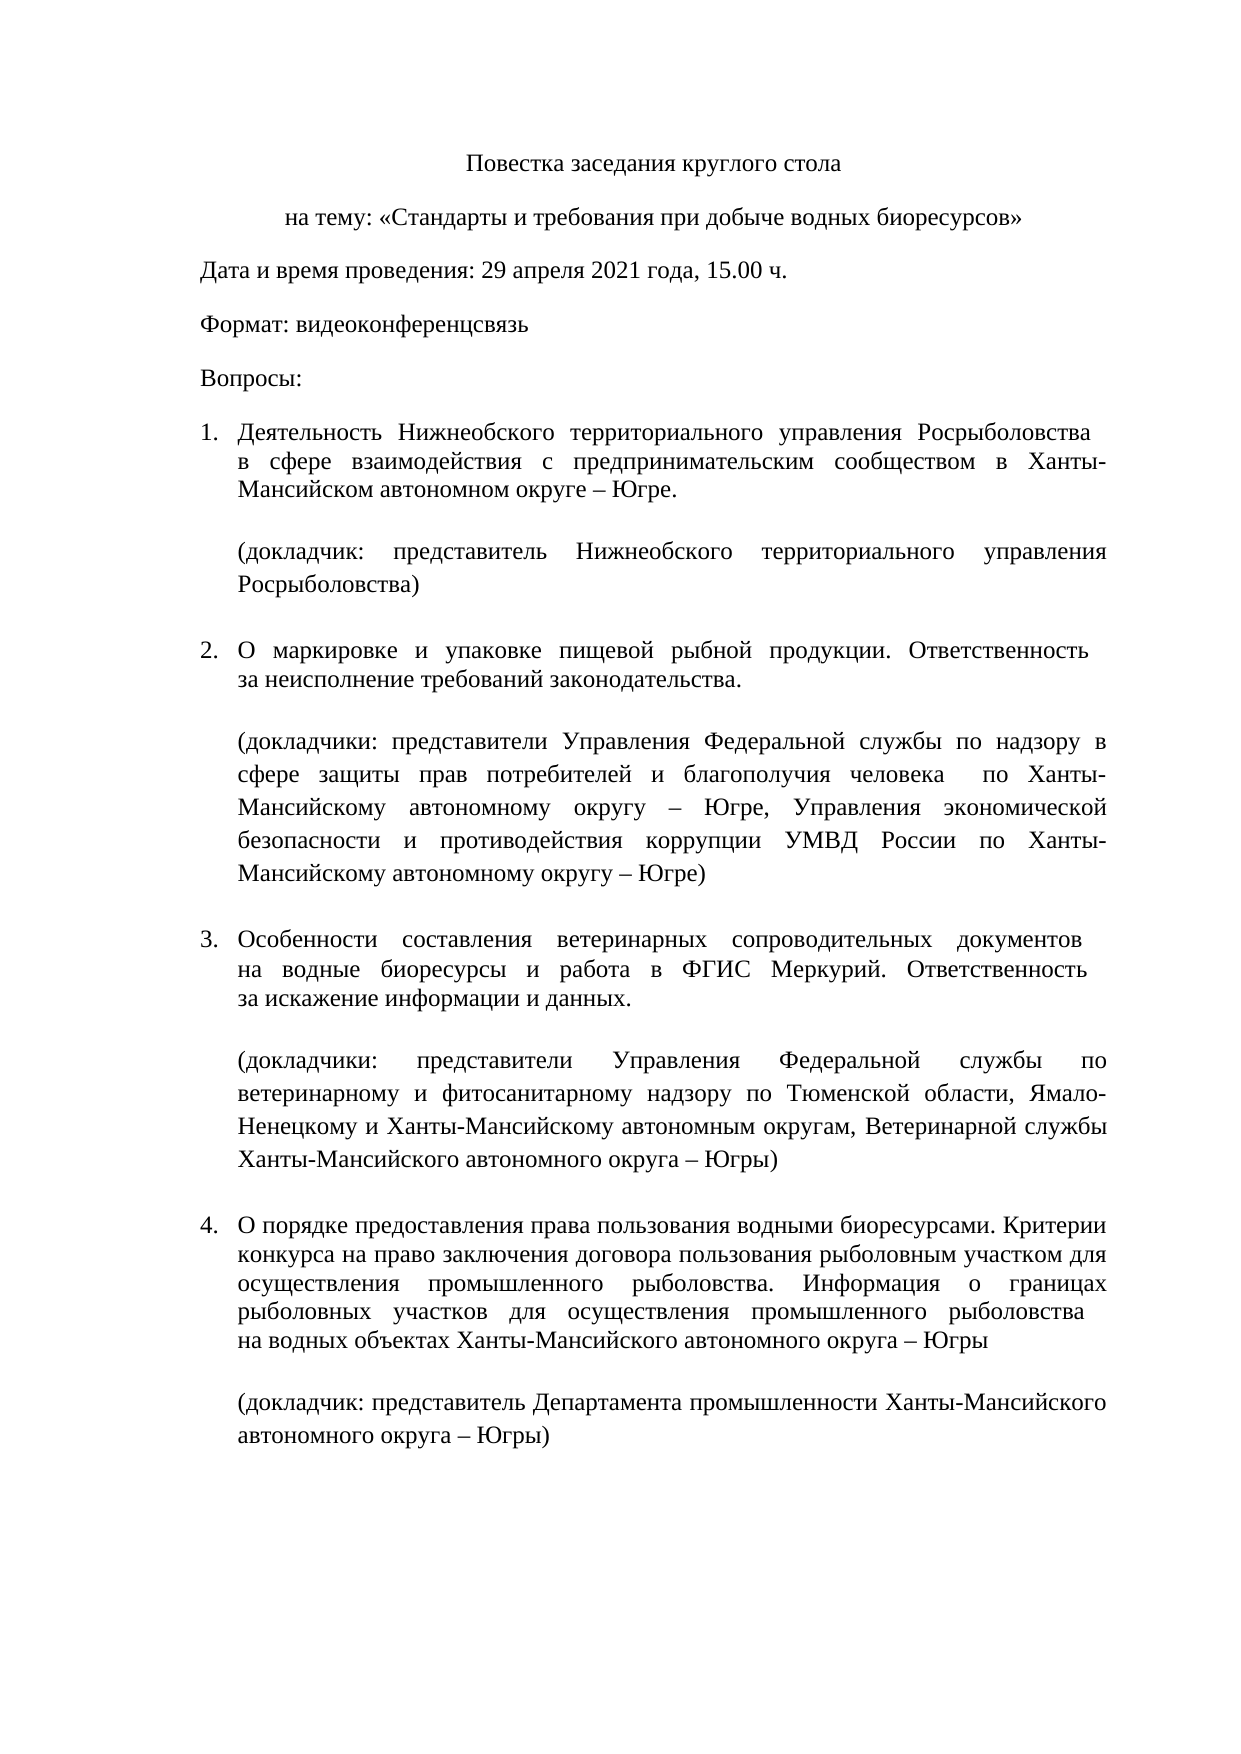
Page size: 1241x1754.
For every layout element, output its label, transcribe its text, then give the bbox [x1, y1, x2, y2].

text (докладчики: представители Управления Федеральной службы по ветеринарному и фитосанитарному надзору по Тюменской области, Ямало-Ненецкому и Ханты-Мансийскому автономным округам, Ветеринарной службы Ханты-Мансийского автономного округа – Югры) [237, 1045, 1107, 1173]
text (докладчик: представитель Нижнеобского территориального управления Росрыболовства) [237, 536, 1107, 598]
list О порядке предоставления права пользования водными биоресурсами. Критерии конкурса на право заключения договора пользования рыболовным участком для осуществления промышленного рыболовства. Информация о границах рыболовных участков для осуществления промышленного рыболовства на водных объектах Ханты-Мансийского автономного округа – Югры [200, 1210, 1107, 1354]
text Повестка заседания круглого стола [162, 148, 1107, 176]
text Дата и время проведения: 29 апреля 2021 года, 15.00 ч. [162, 255, 1107, 284]
list Особенности составления ветеринарных сопроводительных документов на водные биоресурсы и работа в ФГИС Меркурий. Ответственность за искажение информации и данных. [200, 924, 1107, 1012]
text (докладчики: представители Управления Федеральной службы по надзору в сфере защиты прав потребителей и благополучия человека по Ханты-Мансийскому автономному округу – Югре, Управления экономической безопасности и противодействия коррупции УМВД России по Ханты-Мансийскому автономному округу – Югре) [237, 726, 1107, 887]
text на тему: «Стандарты и требования при добыче водных биоресурсов» [162, 202, 1107, 230]
text Формат: видеоконференцсвязь [162, 309, 1107, 338]
text (докладчик: представитель Департамента промышленности Ханты-Мансийского автономного округа – Югры) [237, 1387, 1107, 1449]
list Деятельность Нижнеобского территориального управления Росрыболовства в сфере взаимодействия с предпринимательским сообществом в Ханты-Мансийском автономном округе – Югре. [200, 417, 1107, 503]
list О маркировке и упаковке пищевой рыбной продукции. Ответственность за неисполнение требований законодательства. [200, 635, 1107, 693]
text Вопросы: [162, 363, 1107, 392]
